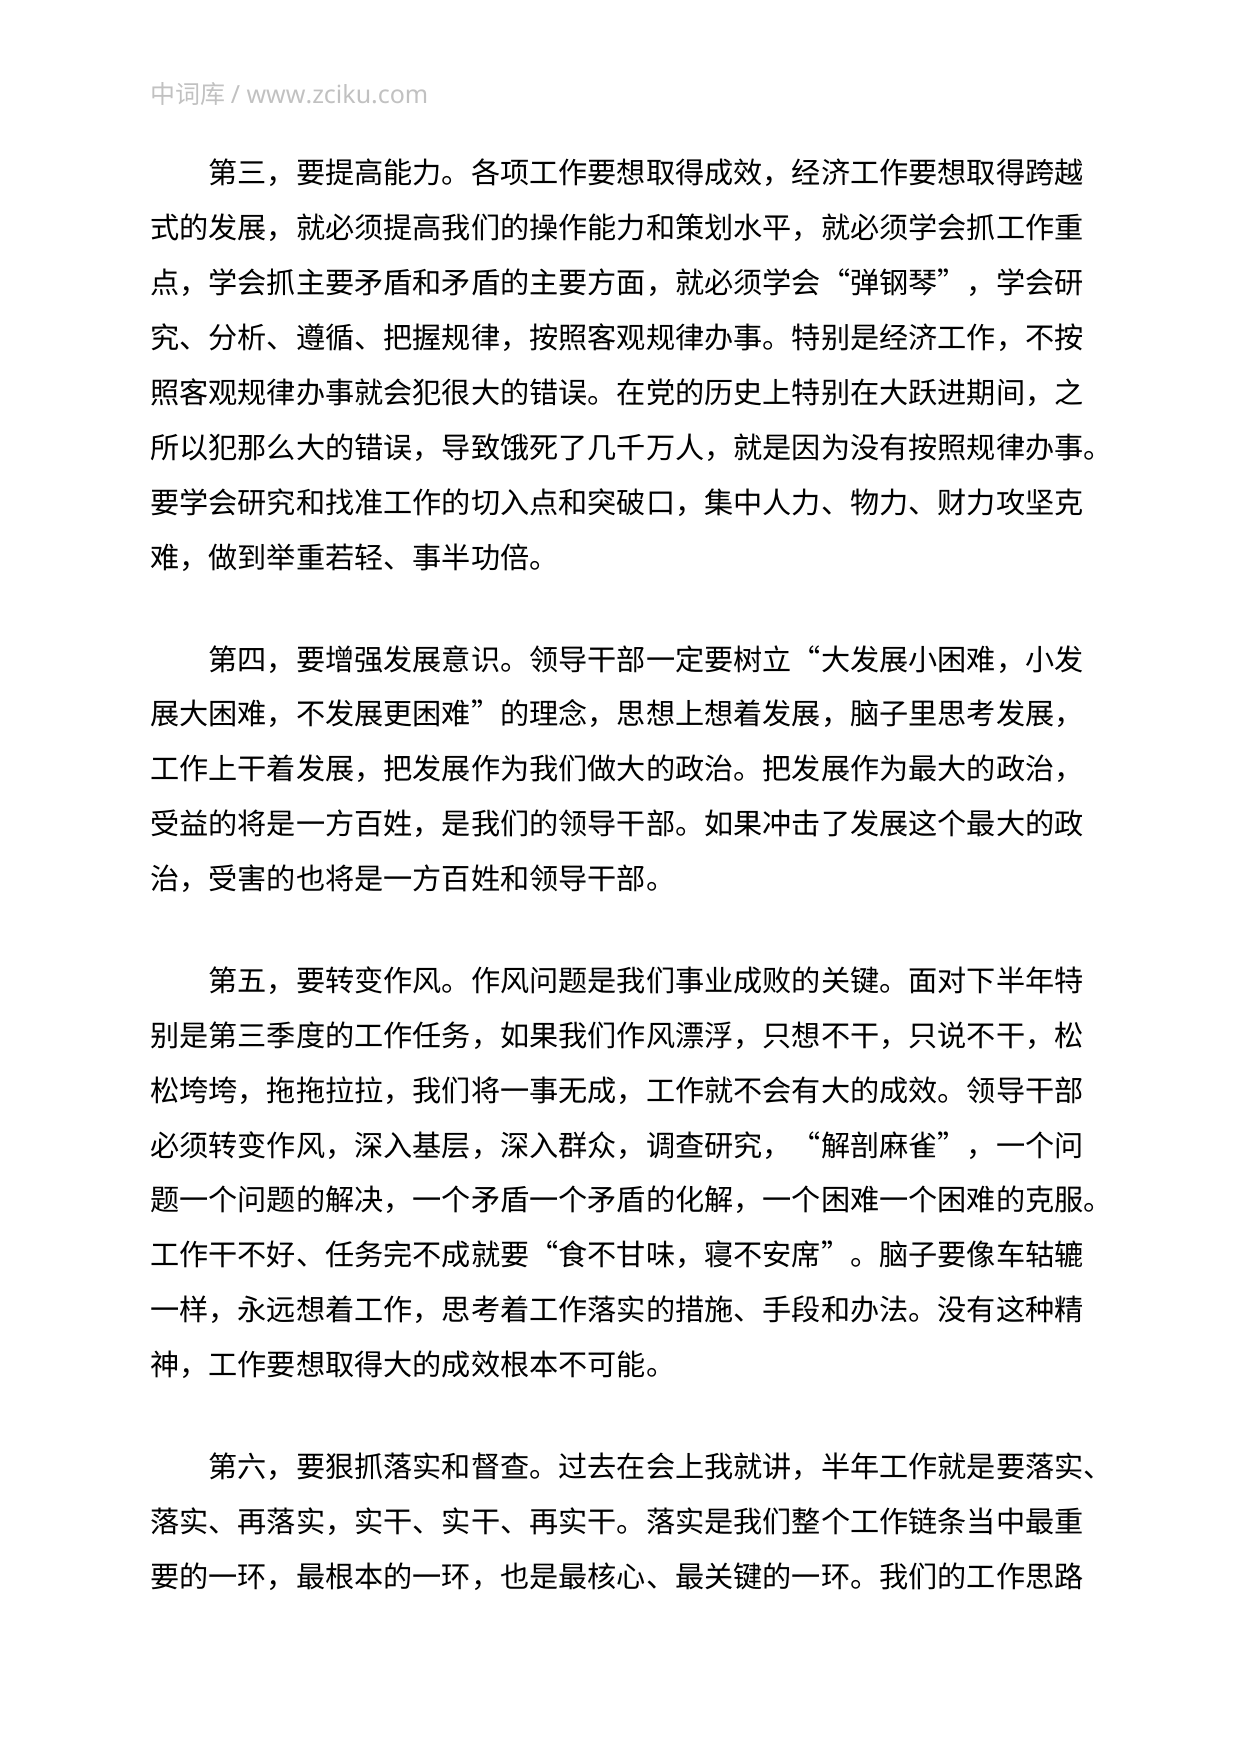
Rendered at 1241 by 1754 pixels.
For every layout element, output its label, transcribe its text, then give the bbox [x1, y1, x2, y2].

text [150, 1443, 1090, 1596]
text 第四，要增强发展意识。领导干部一定要树立“大发展小困难，小发展大困难，不发展更困难”的理念，思想上想着发展，脑子里思考发展，工作上干着发展，把发展作为我们做大的政治。把发展作为最大的政治，受益的将是一方百姓，是我们的领导干部。如果冲击了发展这个最大的政治，受害的也将是一方百姓和领导干部。 [150, 636, 1090, 898]
text 第五，要转变作风。作风问题是我们事业成败的关键。面对下半年特别是第三季度的工作任务，如果我们作风漂浮，只想不干，只说不干，松松垮垮，拖拖拉拉，我们将一事无成，工作就不会有大的成效。领导干部必须转变作风，深入基层，深入群众，调查研究，“解剖麻雀”，一个问题一个问题的解决，一个矛盾一个矛盾的化解，一个困难一个困难的克服。工作干不好、任务完不成就要“食不甘味，寝不安席”。脑子要像车轱辘一样，永远想着工作，思考着工作落实的措施、手段和办法。没有这种精神，工作要想取得大的成效根本不可能。 [150, 957, 1090, 1384]
text 第三，要提高能力。各项工作要想取得成效，经济工作要想取得跨越式的发展，就必须提高我们的操作能力和策划水平，就必须学会抓工作重点，学会抓主要矛盾和矛盾的主要方面，就必须学会“弹钢琴”，学会研究、分析、遵循、把握规律，按照客观规律办事。特别是经济工作，不按照客观规律办事就会犯很大的错误。在党的历史上特别在大跃进期间，之所以犯那么大的错误，导致饿死了几千万人，就是因为没有按照规律办事。要学会研究和找准工作的切入点和突破口，集中人力、物力、财力攻坚克难，做到举重若轻、事半功倍。 [150, 150, 1090, 577]
